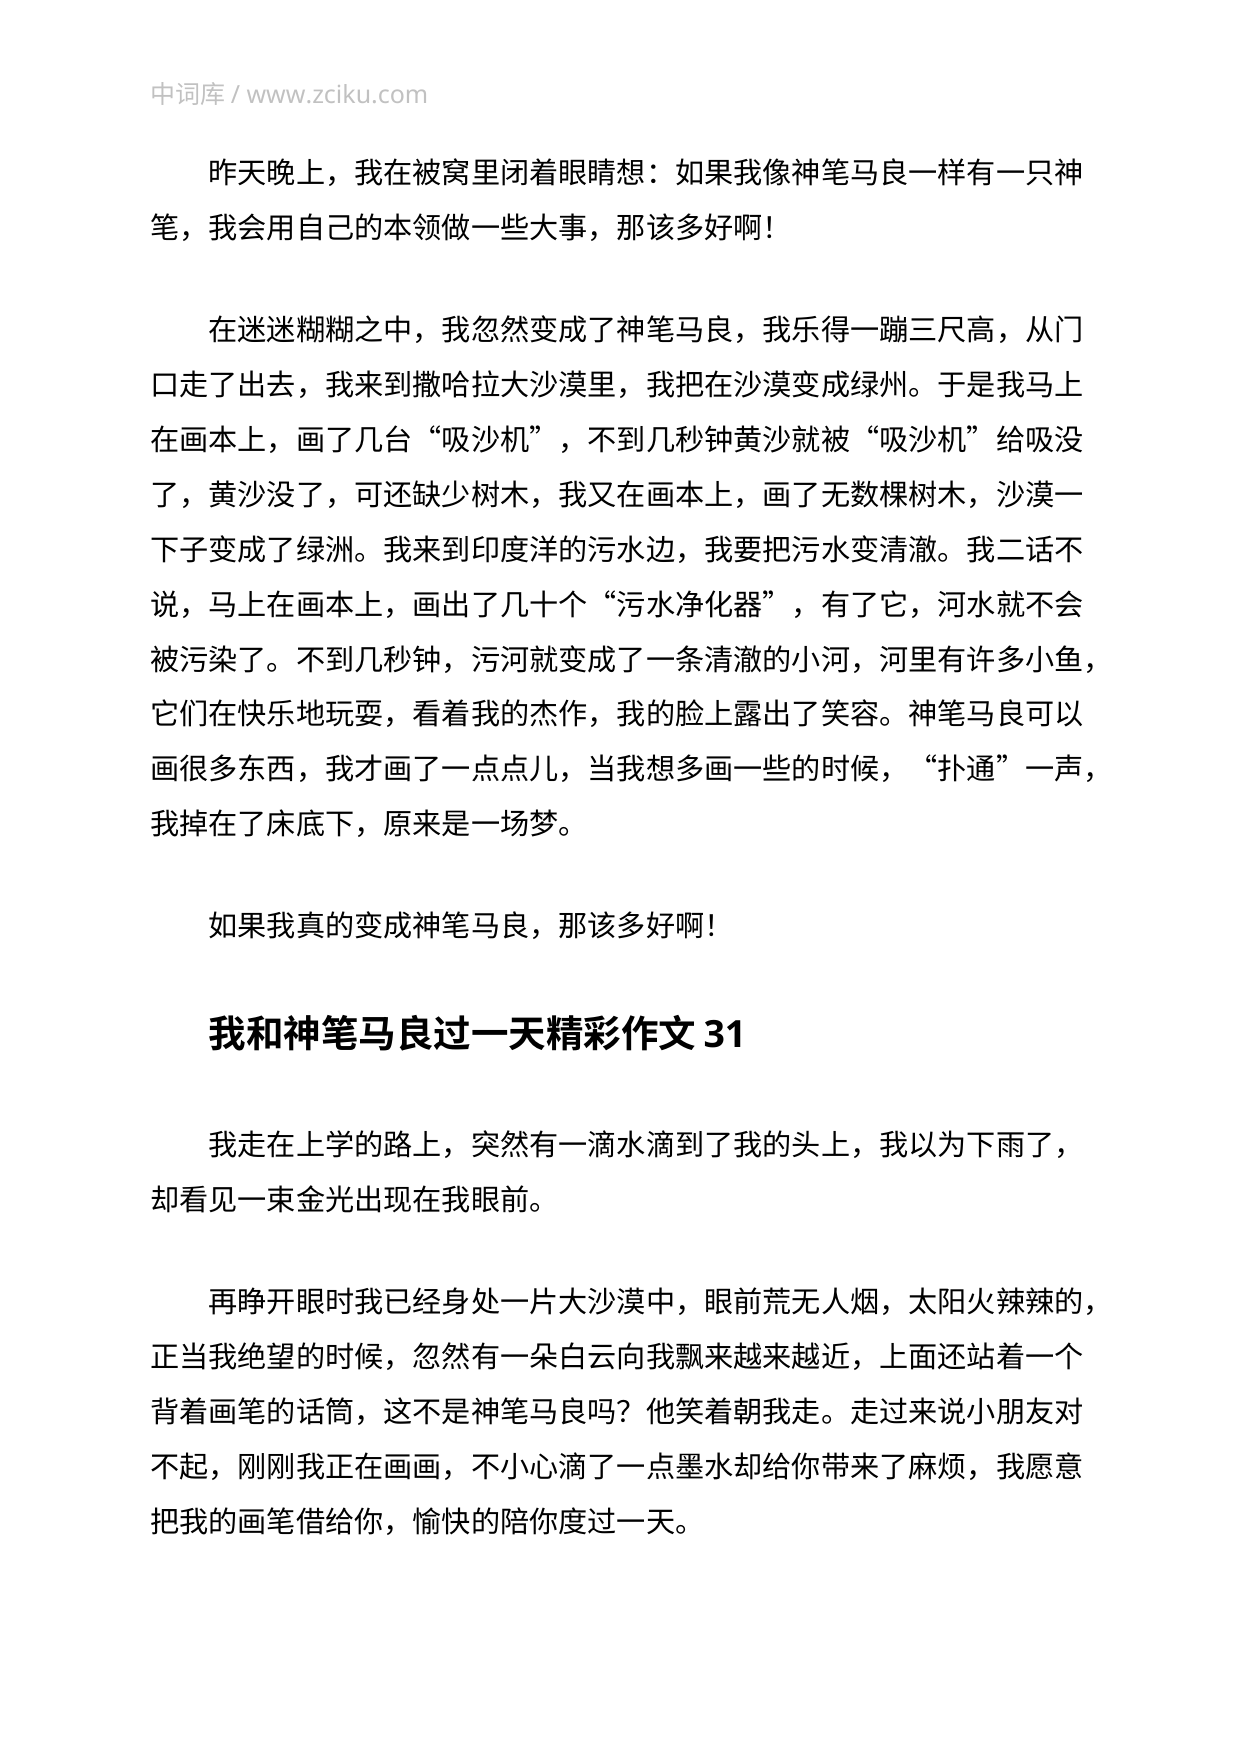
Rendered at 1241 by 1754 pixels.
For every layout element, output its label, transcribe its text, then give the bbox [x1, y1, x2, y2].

text 昨天晚上，我在被窝里闭着眼睛想：如果我像神笔马良一样有一只神笔，我会用自己的本领做一些大事，那该多好啊！ [150, 150, 1090, 247]
text 再睁开眼时我已经身处一片大沙漠中，眼前荒无人烟，太阳火辣辣的，正当我绝望的时候，忽然有一朵白云向我飘来越来越近，上面还站着一个背着画笔的话筒，这不是神笔马良吗？他笑着朝我走。走过来说小朋友对不起，刚刚我正在画画，不小心滴了一点墨水却给你带来了麻烦，我愿意把我的画笔借给你，愉快的陪你度过一天。 [150, 1278, 1090, 1540]
text 如果我真的变成神笔马良，那该多好啊！ [150, 902, 1090, 945]
text 我走在上学的路上，突然有一滴水滴到了我的头上，我以为下雨了，却看见一束金光出现在我眼前。 [150, 1122, 1090, 1219]
text 我和神笔马良过一天精彩作文31 [150, 1004, 1090, 1059]
text 在迷迷糊糊之中，我忽然变成了神笔马良，我乐得一蹦三尺高，从门口走了出去，我来到撒哈拉大沙漠里，我把在沙漠变成绿州。于是我马上在画本上，画了几台“吸沙机”，不到几秒钟黄沙就被“吸沙机”给吸没了，黄沙没了，可还缺少树木，我又在画本上，画了无数棵树木，沙漠一下子变成了绿洲。我来到印度洋的污水边，我要把污水变清澈。我二话不说，马上在画本上，画出了几十个“污水净化器”，有了它，河水就不会被污染了。不到几秒钟，污河就变成了一条清澈的小河，河里有许多小鱼，它们在快乐地玩耍，看着我的杰作，我的脸上露出了笑容。神笔马良可以画很多东西，我才画了一点点儿，当我想多画一些的时候，“扑通”一声，我掉在了床底下，原来是一场梦。 [150, 307, 1090, 843]
